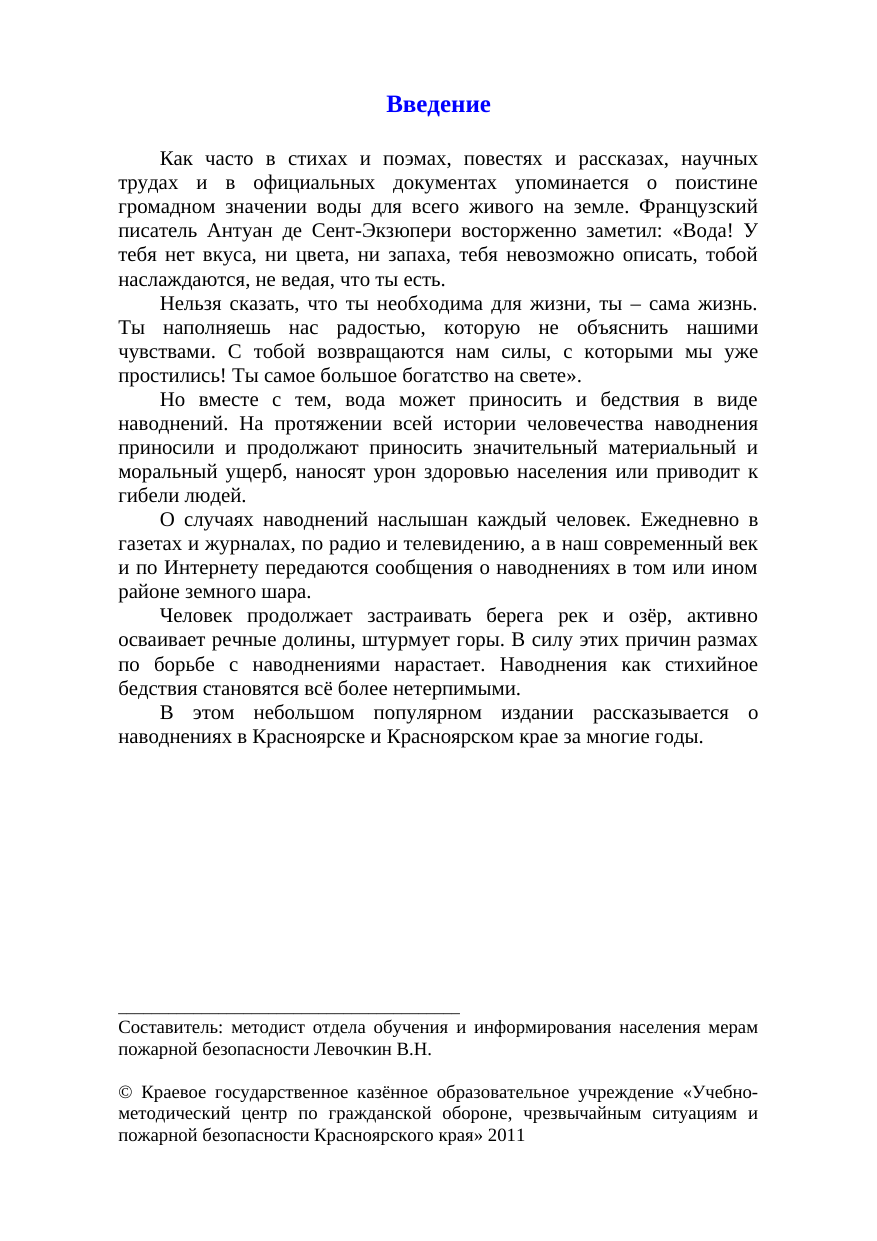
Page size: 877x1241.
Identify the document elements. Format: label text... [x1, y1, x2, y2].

text В этом небольшом популярном издании рассказывается о наводнениях в Красноярске и Красноярском крае за многие годы. [118, 699, 759, 748]
text Как часто в стихах и поэмах, повестях и рассказах, научных трудах и в официальных документах упоминается о поистине громадном значении воды для всего живого на земле. Французский писатель Антуан де Сент-Экзюпери восторженно заметил: «Вода! У тебя нет вкуса, ни цвета, ни запаха, тебя невозможно описать, тобой наслаждаются, не ведая, что ты есть. [118, 146, 759, 291]
text Нельзя сказать, что ты необходима для жизни, ты – сама жизнь. Ты наполняешь нас радостью, которую не объяснить нашими чувствами. С тобой возвращаются нам силы, с которыми мы уже простились! Ты самое большое богатство на свете». [118, 291, 759, 387]
text Введение [118, 89, 759, 117]
text Но вместе с тем, вода может приносить и бедствия в виде наводнений. На протяжении всей истории человечества наводнения приносили и продолжают приносить значительный материальный и моральный ущерб, наносят урон здоровью населения или приводит к гибели людей. [118, 387, 759, 507]
text © Краевое государственное казённое образовательное учреждение «Учебно-методический центр по гражданской обороне, чрезвычайным ситуациям и пожарной безопасности Красноярского края» 2011 [118, 1081, 759, 1145]
text О случаях наводнений наслышан каждый человек. Ежедневно в газетах и журналах, по радио и телевидению, а в наш современный век и по Интернету передаются сообщения о наводнениях в том или ином районе земного шара. [118, 507, 759, 603]
text _________________________________________ [118, 997, 759, 1016]
text Человек продолжает застраивать берега рек и озёр, активно осваивает речные долины, штурмует горы. В силу этих причин размах по борьбе с наводнениями нарастает. Наводнения как стихийное бедствия становятся всё более нетерпимыми. [118, 603, 759, 699]
text Составитель: методист отдела обучения и информирования населения мерам пожарной безопасности Левочкин В.Н. [118, 1016, 759, 1059]
